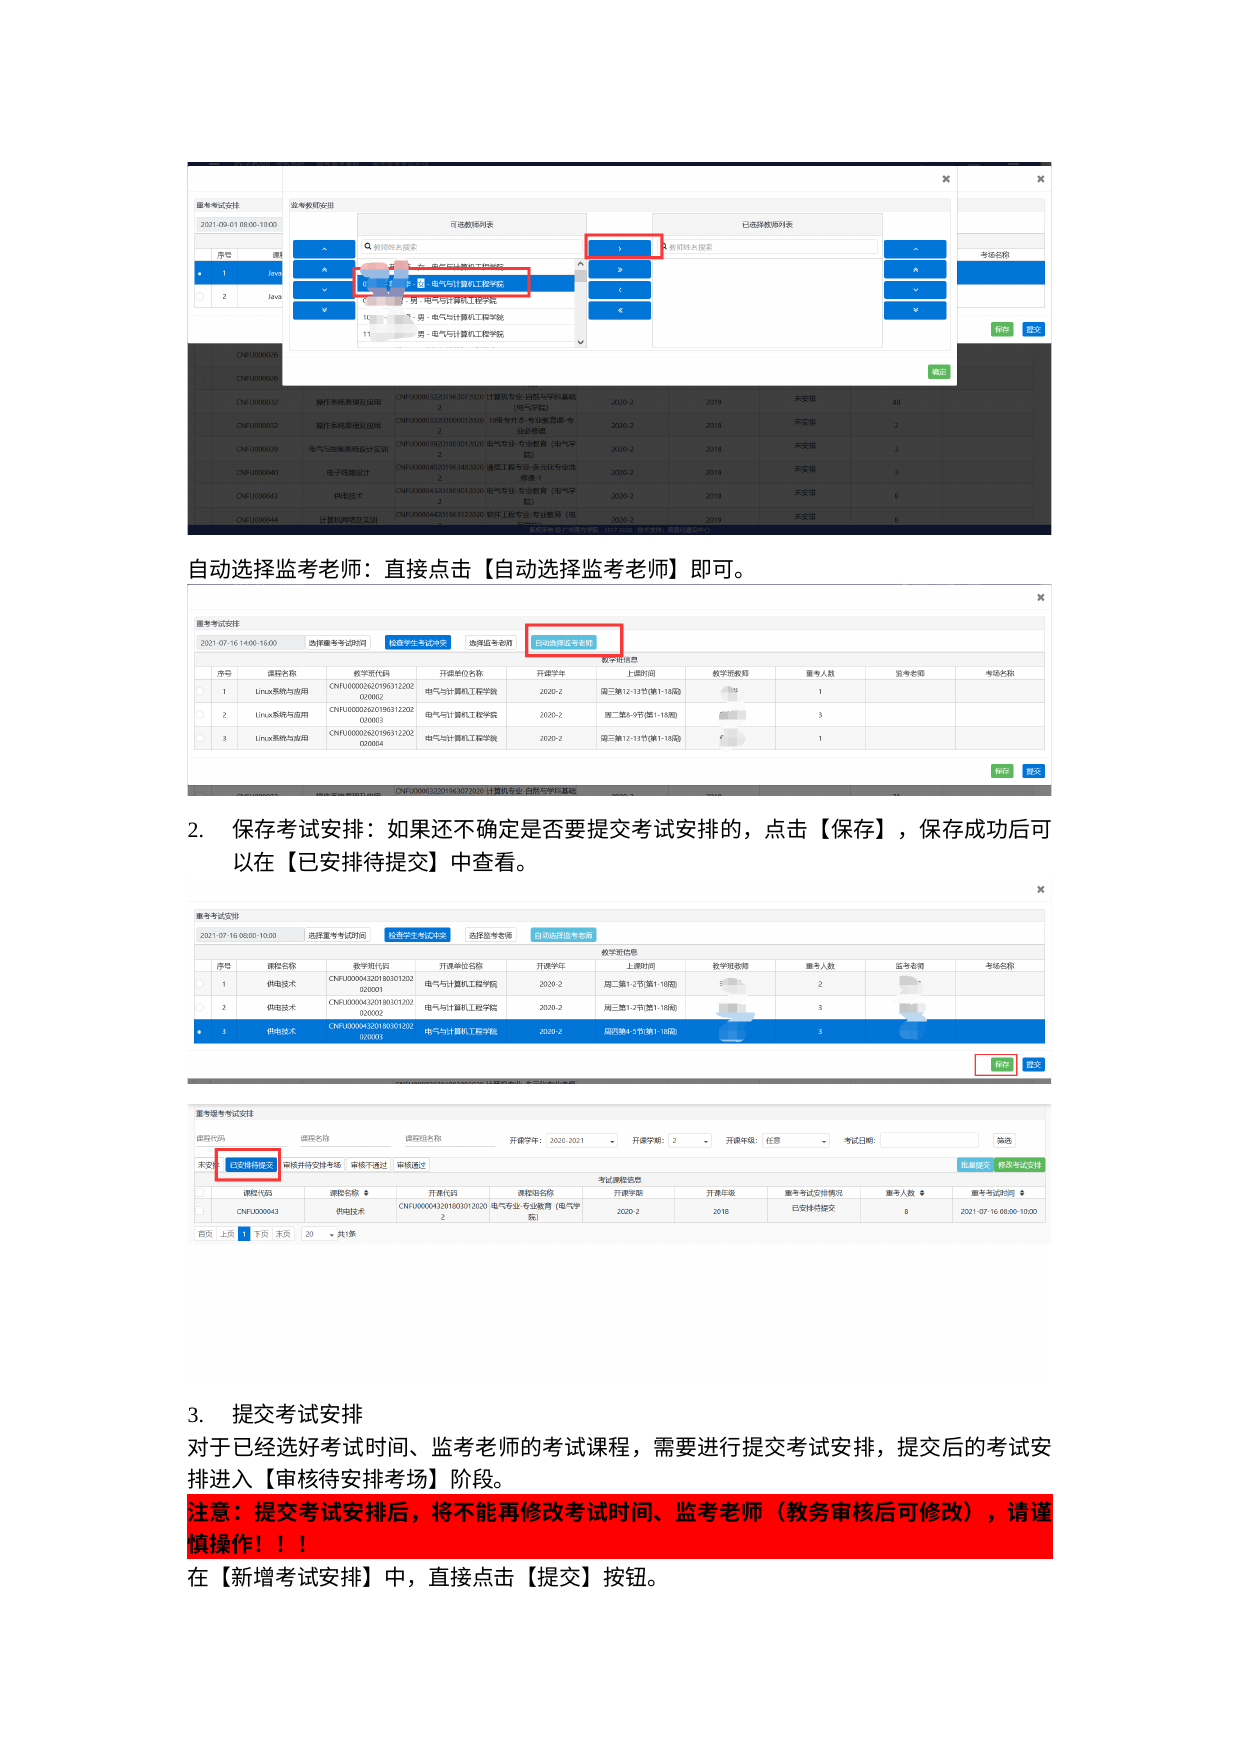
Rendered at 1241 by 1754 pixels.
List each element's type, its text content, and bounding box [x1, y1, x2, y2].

list 注意：提交考试安排后，将不能再修改考试时间、监考老师（教务审核后可修改），请谨慎操作！！！ [187, 1494, 1053, 1559]
picture [187, 584, 1052, 796]
list 在【新增考试安排】中，直接点击【提交】按钮。 [187, 1559, 1053, 1592]
list 提交考试安排 [187, 1397, 1053, 1429]
list 保存考试安排：如果还不确定是否要提交考试安排的，点击【保存】，保存成功后可以在【已安排待提交】中查看。 [187, 812, 1053, 877]
picture [187, 877, 1052, 1084]
list 自动选择监考老师：直接点击【自动选择监考老师】即可。 [187, 552, 1053, 584]
picture [187, 1104, 1052, 1380]
list 对于已经选好考试时间、监考老师的考试课程，需要进行提交考试安排，提交后的考试安排进入【审核待安排考场】阶段。 [187, 1429, 1053, 1494]
picture [187, 162, 1052, 535]
